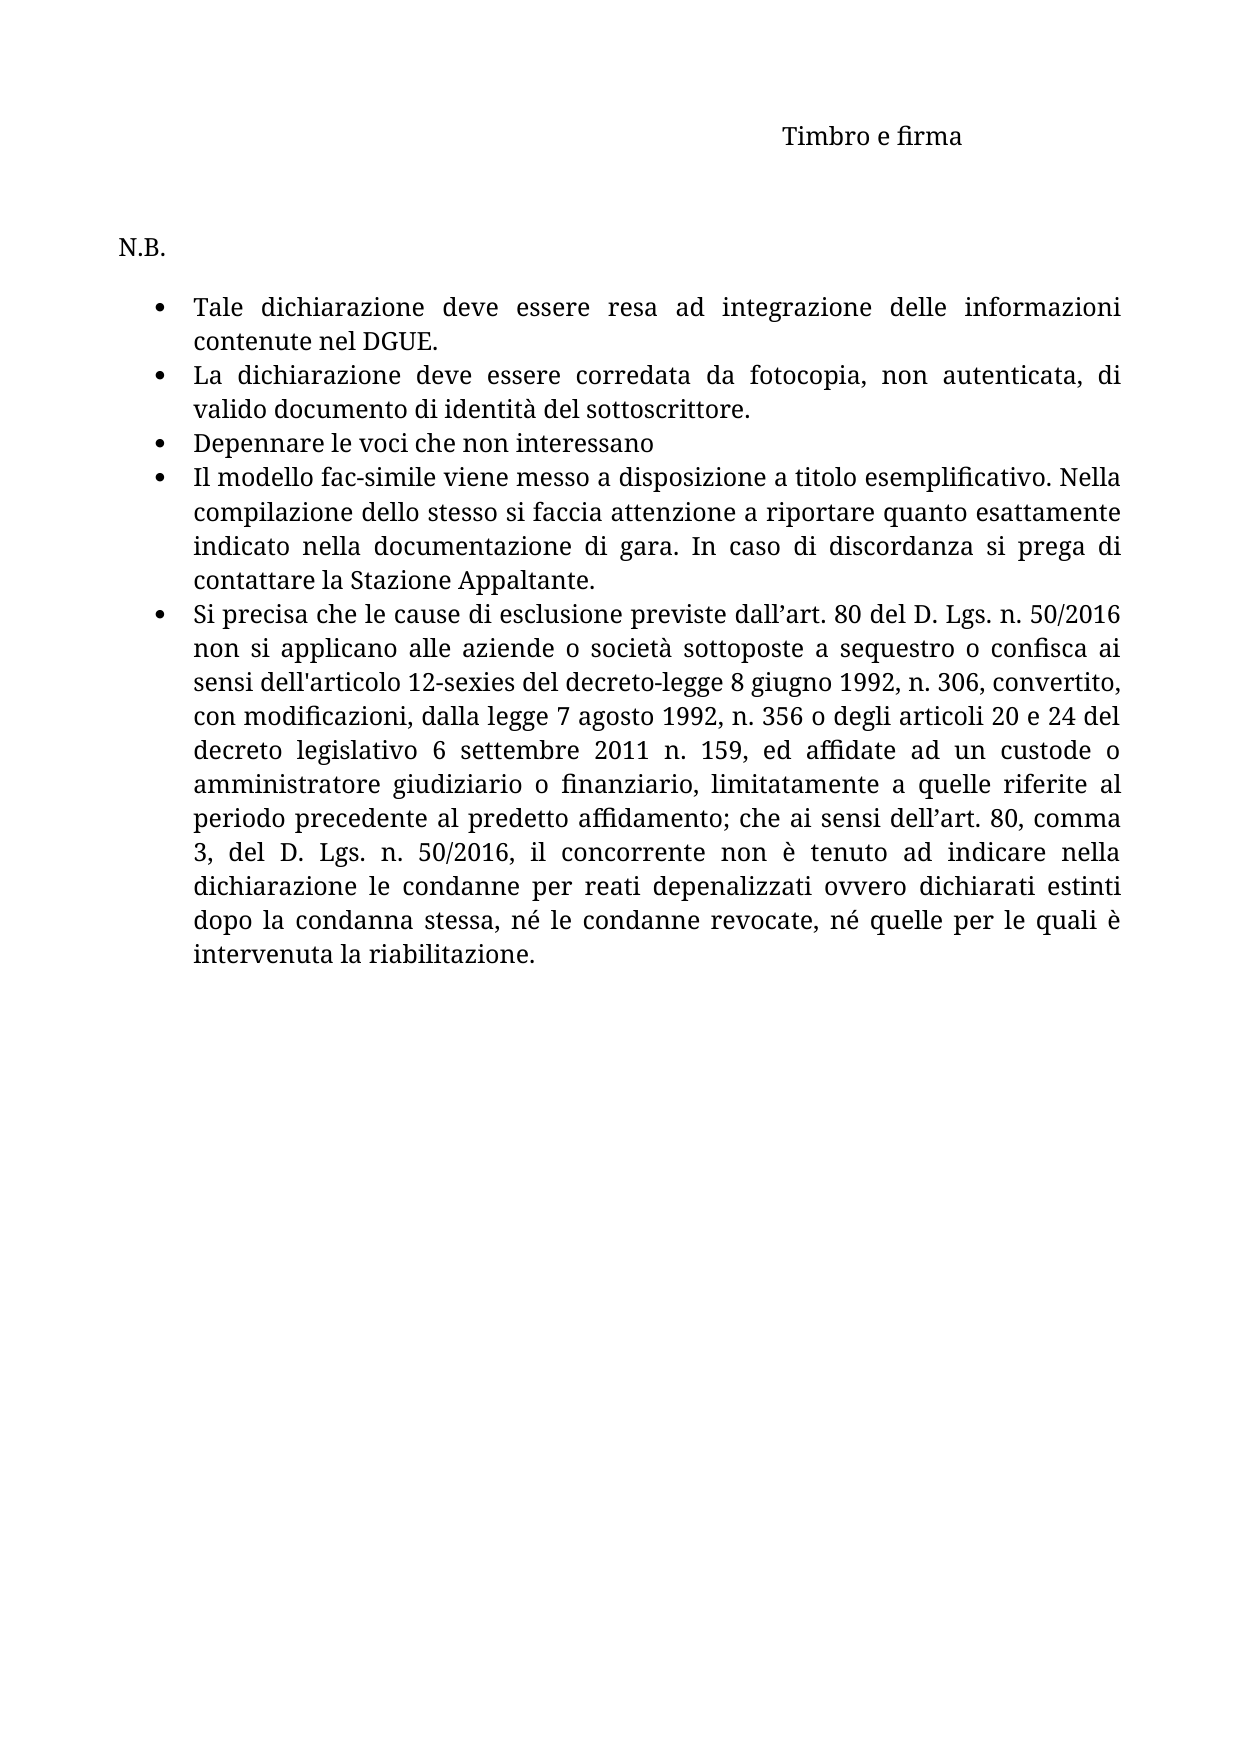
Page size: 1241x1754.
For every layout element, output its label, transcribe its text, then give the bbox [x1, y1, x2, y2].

list Depennare le voci che non interessano [156, 426, 1122, 460]
list La dichiarazione deve essere corredata da fotocopia, non autenticata, di valido documento di identità del sottoscrittore. [156, 358, 1122, 426]
text Timbro e firma [118, 118, 1122, 152]
list Il modello fac-simile viene messo a disposizione a titolo esemplificativo. Nella compilazione dello stesso si faccia attenzione a riportare quanto esattamente indicato nella documentazione di gara. In caso di discordanza si prega di contattare la Stazione Appaltante. [156, 460, 1122, 596]
text N.B. [118, 230, 1122, 264]
list Si precisa che le cause di esclusione previste dall’art. 80 del D. Lgs. n. 50/2016 non si applicano alle aziende o società sottoposte a sequestro o confisca ai sensi dell'articolo 12-sexies del decreto-legge 8 giugno 1992, n. 306, convertito, con modificazioni, dalla legge 7 agosto 1992, n. 356 o degli articoli 20 e 24 del decreto legislativo 6 settembre 2011 n. 159, ed affidate ad un custode o amministratore giudiziario o finanziario, limitatamente a quelle riferite al periodo precedente al predetto affidamento; che ai sensi dell’art. 80, comma 3, del D. Lgs. n. 50/2016, il concorrente non è tenuto ad indicare nella dichiarazione le condanne per reati depenalizzati ovvero dichiarati estinti dopo la condanna stessa, né le condanne revocate, né quelle per le quali è intervenuta la riabilitazione. [156, 596, 1122, 971]
list Tale dichiarazione deve essere resa ad integrazione delle informazioni contenute nel DGUE. [156, 290, 1122, 358]
